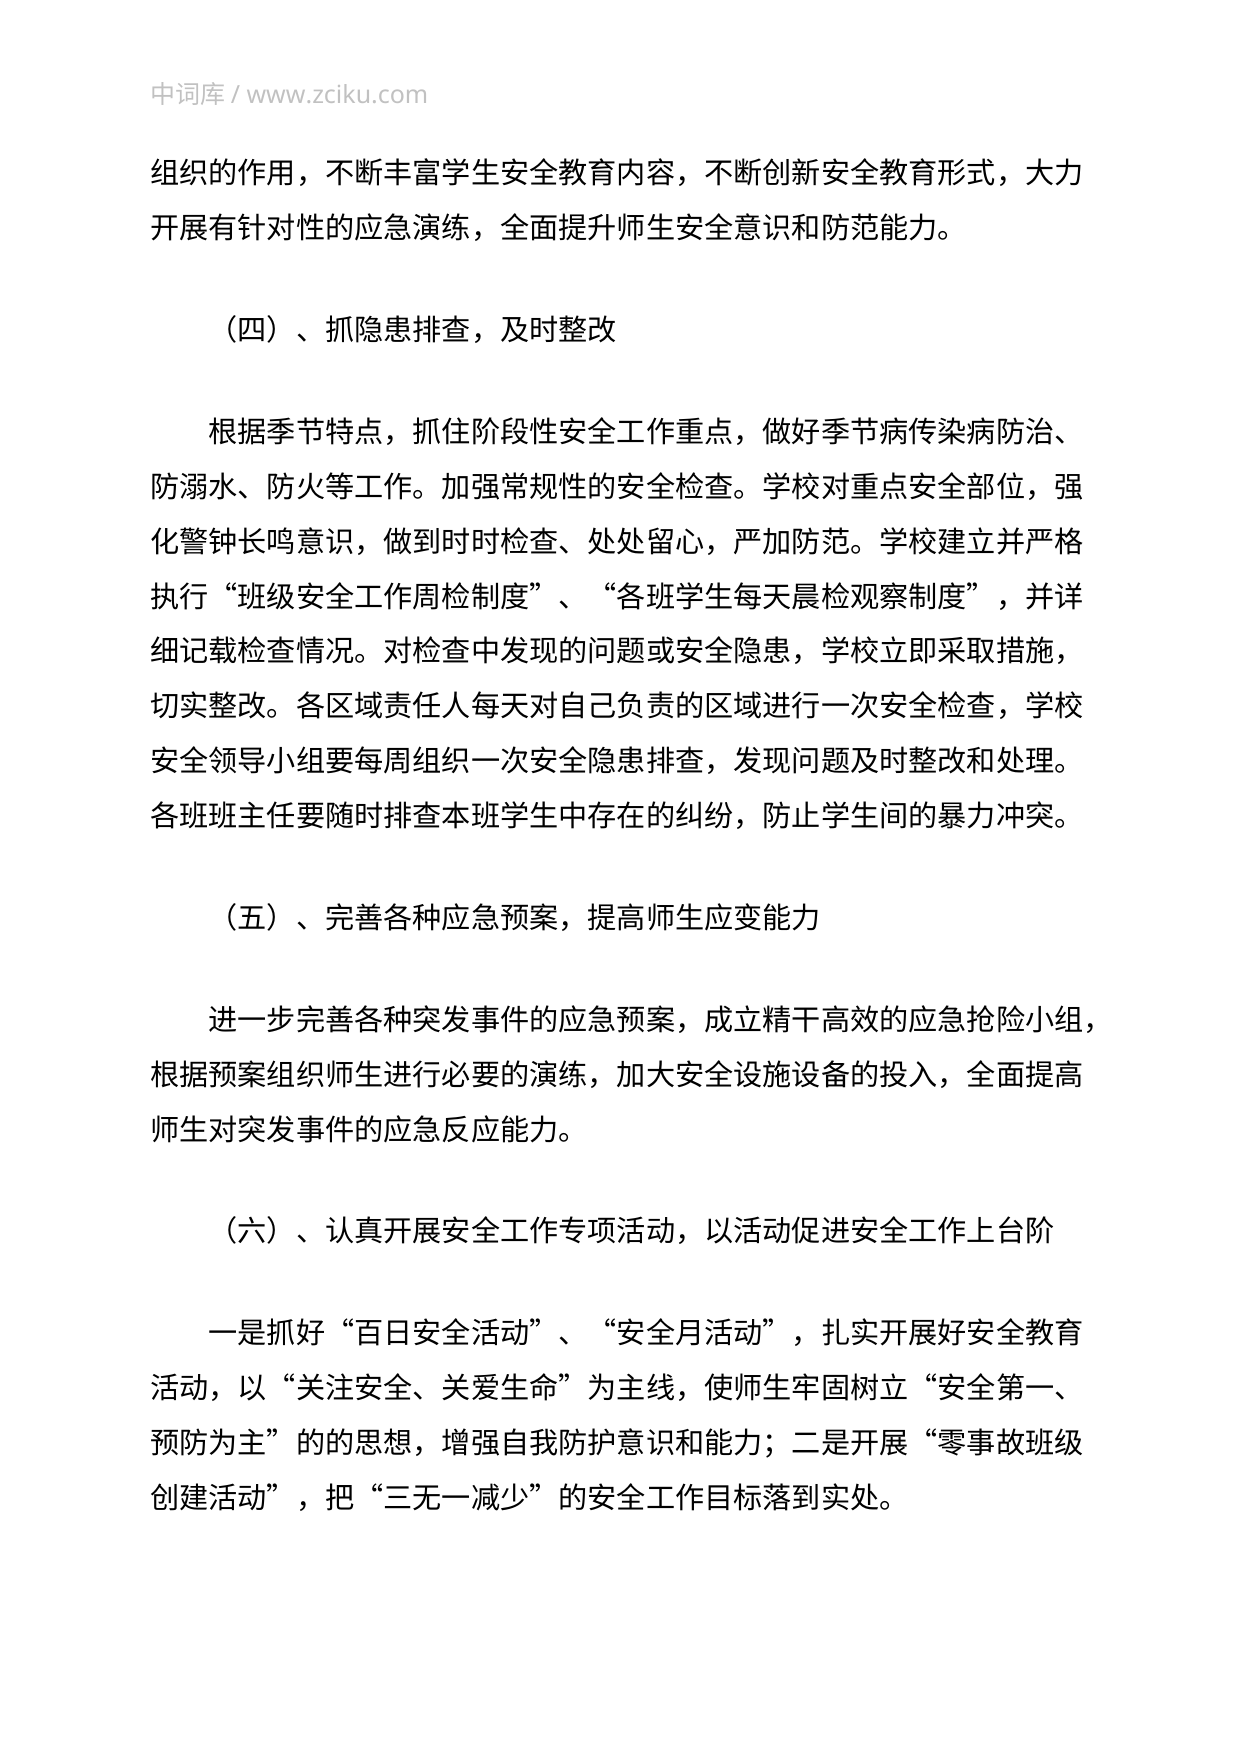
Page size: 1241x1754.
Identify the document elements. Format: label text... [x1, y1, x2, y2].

text 根据季节特点，抓住阶段性安全工作重点，做好季节病传染病防治、防溺水、防火等工作。加强常规性的安全检查。学校对重点安全部位，强化警钟长鸣意识，做到时时检查、处处留心，严加防范。学校建立并严格执行“班级安全工作周检制度”、“各班学生每天晨检观察制度”，并详细记载检查情况。对检查中发现的问题或安全隐患，学校立即采取措施，切实整改。各区域责任人每天对自己负责的区域进行一次安全检查，学校安全领导小组要每周组织一次安全隐患排查，发现问题及时整改和处理。各班班主任要随时排查本班学生中存在的纠纷，防止学生间的暴力冲突。 [150, 408, 1090, 835]
text 进一步完善各种突发事件的应急预案，成立精干高效的应急抢险小组，根据预案组织师生进行必要的演练，加大安全设施设备的投入，全面提高师生对突发事件的应急反应能力。 [150, 996, 1090, 1148]
text （六）、认真开展安全工作专项活动，以活动促进安全工作上台阶 [150, 1208, 1090, 1250]
text （四）、抓隐患排查，及时整改 [150, 307, 1090, 349]
text 一是抓好“百日安全活动”、“安全月活动”，扎实开展好安全教育活动，以“关注安全、关爱生命”为主线，使师生牢固树立“安全第一、预防为主”的的思想，增强自我防护意识和能力；二是开展“零事故班级创建活动”，把“三无一减少”的安全工作目标落到实处。 [150, 1309, 1090, 1517]
text （五）、完善各种应急预案，提高师生应变能力 [150, 894, 1090, 937]
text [150, 150, 1090, 247]
